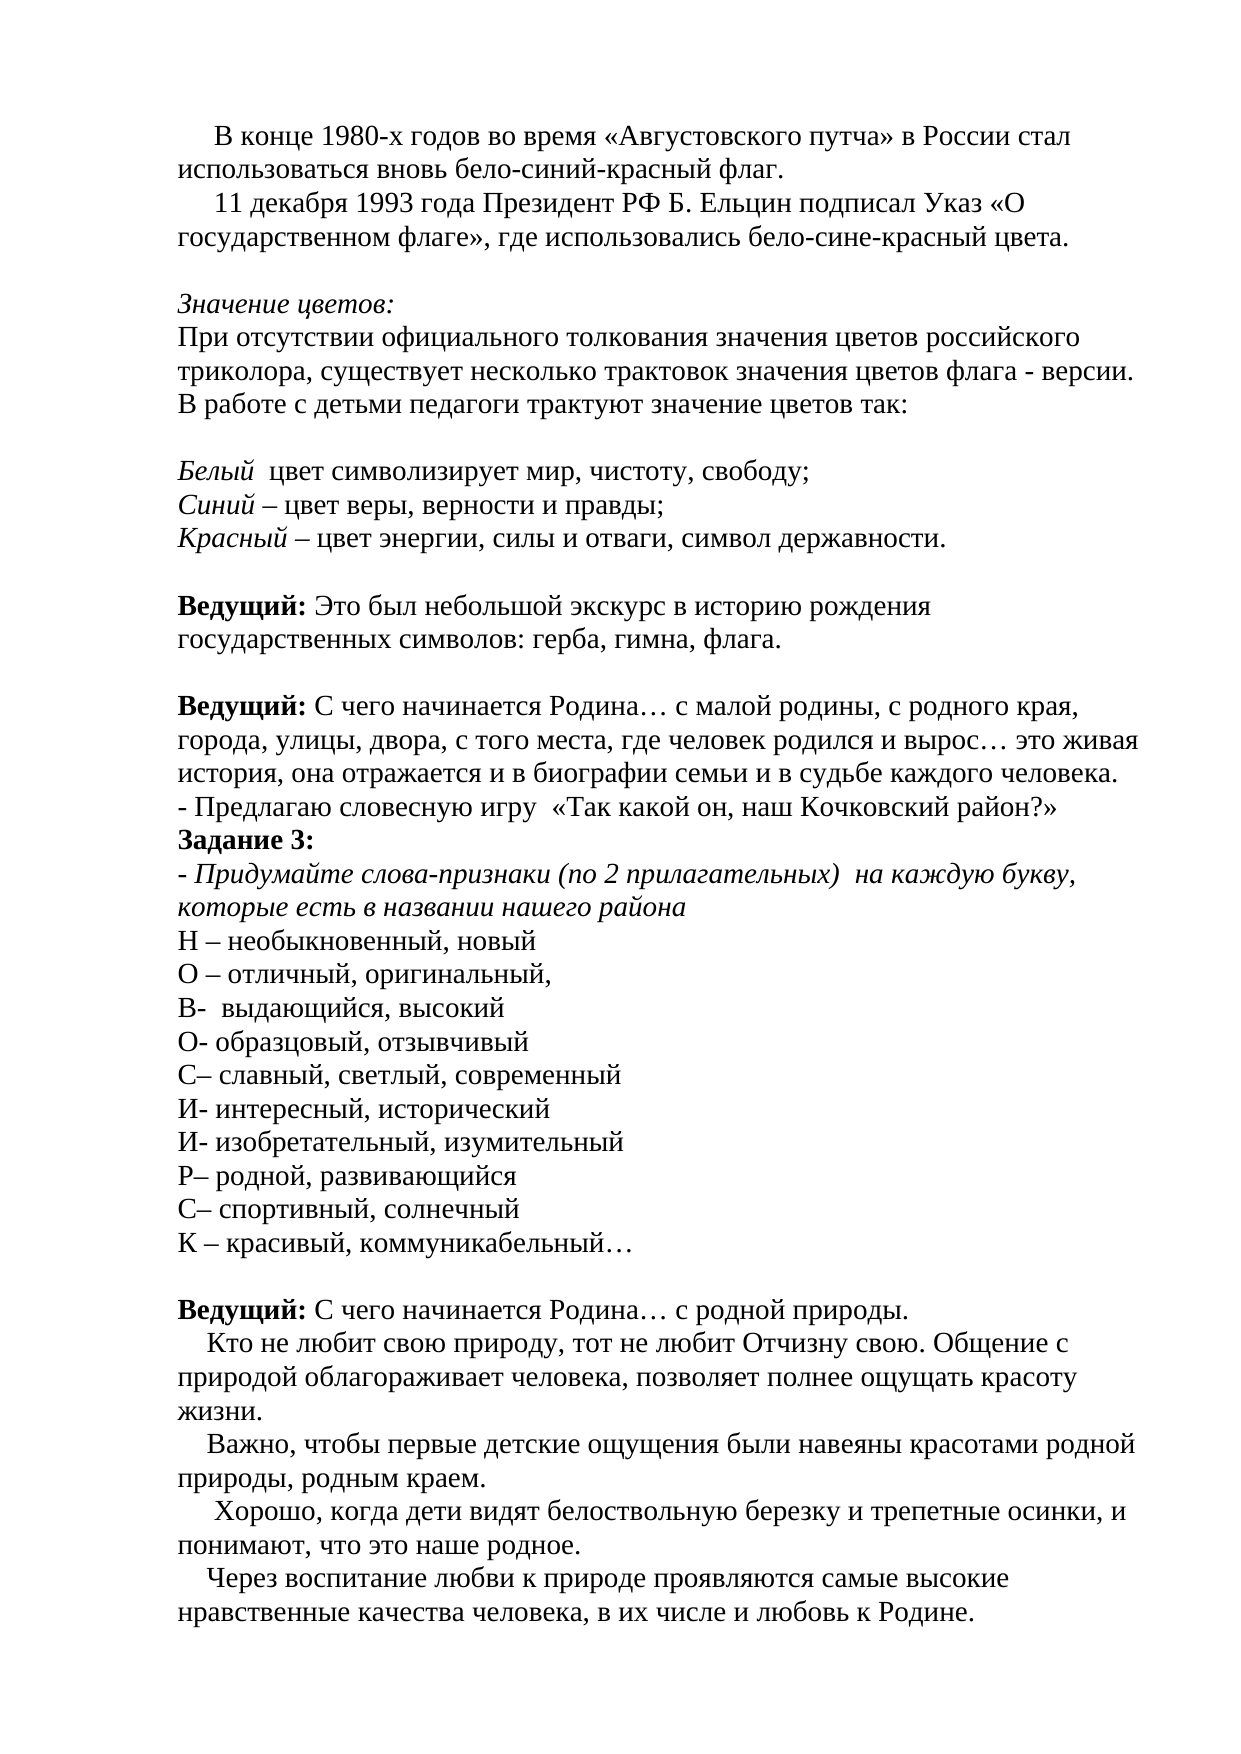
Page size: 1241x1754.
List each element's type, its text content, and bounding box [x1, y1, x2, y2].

text С– спортивный, солнечный [177, 1191, 1152, 1225]
text О – отличный, оригинальный, [177, 957, 1152, 990]
text Кто не любит свою природу, тот не любит Отчизну свою. Общение с природой облагораживает человека, позволяет полнее ощущать красоту жизни. [177, 1326, 1152, 1426]
text И- интересный, исторический [177, 1091, 1152, 1124]
text С– славный, светлый, современный [177, 1057, 1152, 1091]
text 11 декабря 1993 года Президент РФ Б. Ельцин подписал Указ «О государственном флаге», где использовались бело-сине-красный цвета. [177, 185, 1152, 252]
text В- выдающийся, высокий [177, 990, 1152, 1024]
text Р– родной, развивающийся [177, 1158, 1152, 1191]
text К – красивый, коммуникабельный… [177, 1225, 1152, 1258]
text Хорошо, когда дети видят белоствольную березку и трепетные осинки, и понимают, что это наше родное. [177, 1493, 1152, 1560]
text О- образцовый, отзывчивый [177, 1024, 1152, 1057]
text - Придумайте слова-признаки (по 2 прилагательных) на каждую букву, которые есть в названии нашего района [177, 856, 1152, 923]
text Н – необыкновенный, новый [177, 923, 1152, 957]
text В конце 1980-х годов во время «Августовского путча» в России стал использоваться вновь бело-синий-красный флаг. [177, 118, 1152, 185]
text Ведущий: Это был небольшой экскурс в историю рождения государственных символов: герба, гимна, флага. [177, 588, 1152, 655]
text Значение цветов: [177, 286, 1152, 319]
text Через воспитание любви к природе проявляются самые высокие нравственные качества человека, в их числе и любовь к Родине. [177, 1560, 1152, 1627]
text Белый цвет символизирует мир, чистоту, свободу; [177, 453, 1152, 487]
text Ведущий: С чего начинается Родина… с малой родины, с родного края, города, улицы, двора, с того места, где человек родился и вырос… это живая история, она отражается и в биографии семьи и в судьбе каждого человека. [177, 688, 1152, 789]
text Синий – цвет веры, верности и правды; [177, 487, 1152, 521]
text Красный – цвет энергии, силы и отваги, символ державности. [177, 521, 1152, 554]
text Задание 3: [177, 822, 1152, 856]
text - Предлагаю словесную игру «Так какой он, наш Кочковский район?» [177, 789, 1152, 822]
text Важно, чтобы первые детские ощущения были навеяны красотами родной природы, родным краем. [177, 1426, 1152, 1493]
text И- изобретательный, изумительный [177, 1124, 1152, 1158]
text Ведущий: С чего начинается Родина… с родной природы. [177, 1292, 1152, 1326]
text При отсутствии официального толкования значения цветов российского триколора, существует несколько трактовок значения цветов флага - версии. В работе с детьми педагоги трактуют значение цветов так: [177, 319, 1152, 420]
